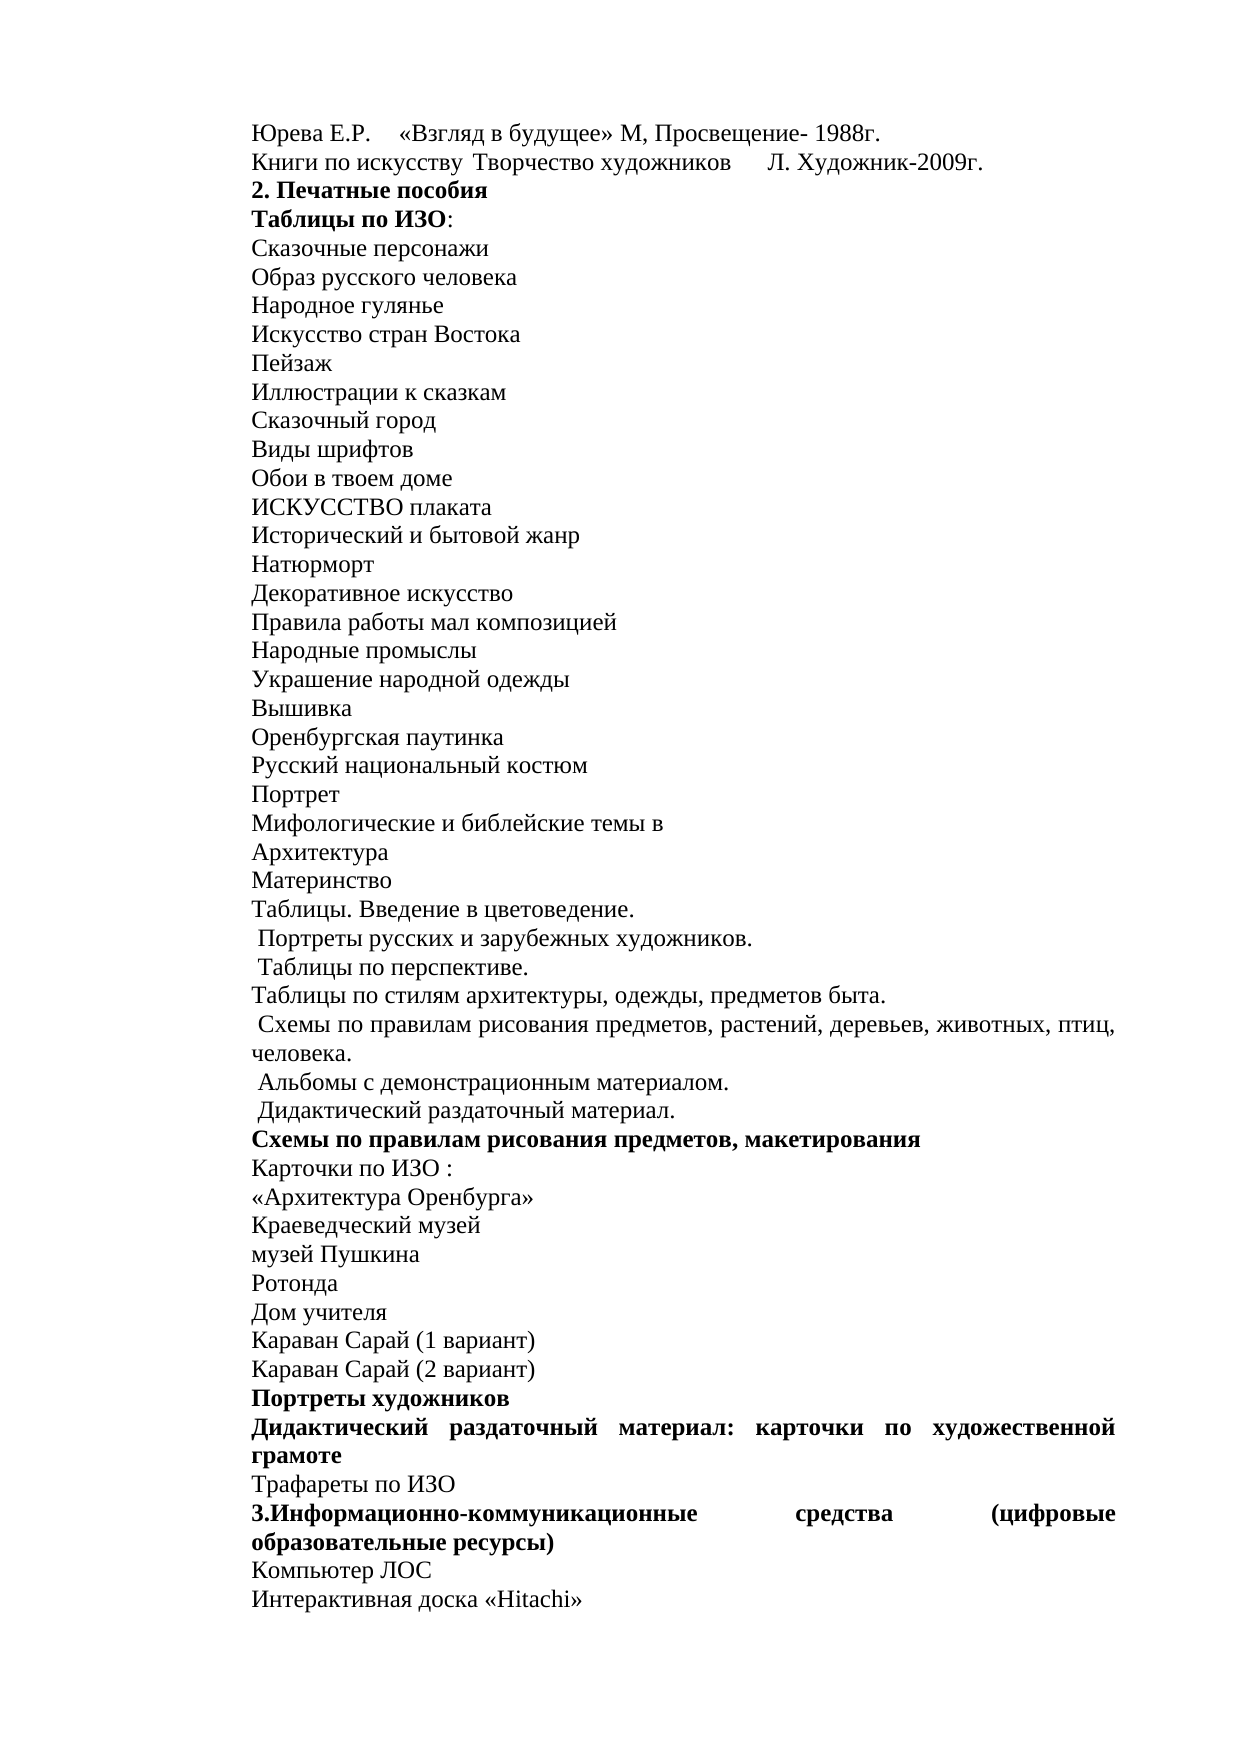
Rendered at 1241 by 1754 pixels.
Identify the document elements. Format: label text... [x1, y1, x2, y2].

text Украшение народной одежды [251, 664, 1116, 693]
text Дидактический раздаточный материал. [251, 1096, 1116, 1124]
text Юрева Е.Р. «Взгляд в будущее» М, Просвещение- 1988г. [251, 118, 1116, 147]
text Караван Сарай (2 вариант) [251, 1354, 1116, 1383]
text Народное гулянье [251, 291, 1116, 319]
text Виды шрифтов [251, 434, 1116, 463]
text Сказочные персонажи [251, 233, 1116, 262]
text Правила работы мал композицией [251, 607, 1116, 636]
text Портрет [251, 779, 1116, 808]
text Интерактивная доска «Hitachi» [251, 1584, 1116, 1613]
text Пейзаж [251, 348, 1116, 377]
text Дидактический раздаточный материал: карточки по художественной грамоте [251, 1412, 1116, 1469]
text Русский национальный костюм [251, 751, 1116, 779]
text Иллюстрации к сказкам [251, 377, 1116, 406]
text Архитектура [251, 837, 1116, 866]
text Компьютер ЛОС [251, 1556, 1116, 1584]
text Материнство [251, 866, 1116, 894]
text Вышивка [251, 693, 1116, 722]
text Декоративное искусство [251, 578, 1116, 607]
text Схемы по правилам рисования предметов, растений, деревьев, животных, птиц, человека. [251, 1009, 1116, 1067]
text 2. Печатные пособия [251, 176, 1116, 204]
text Альбомы с демонстрационным материалом. [251, 1067, 1116, 1096]
text Книги по искусству Творчество художников Л. Художник-2009г. [251, 147, 1116, 176]
text Карточки по ИЗО : [251, 1153, 1116, 1182]
text Портреты русских и зарубежных художников. [251, 923, 1116, 952]
text ИСКУССТВО плаката [251, 492, 1116, 521]
text Дом учителя [251, 1297, 1116, 1326]
text Ротонда [251, 1268, 1116, 1297]
text Таблицы по перспективе. [251, 952, 1116, 981]
text Караван Сарай (1 вариант) [251, 1326, 1116, 1354]
text Натюрморт [251, 549, 1116, 578]
text Портреты художников [251, 1383, 1116, 1412]
text Образ русского человека [251, 262, 1116, 291]
text Краеведческий музей [251, 1211, 1116, 1239]
text Народные промыслы [251, 636, 1116, 664]
text Таблицы. Введение в цветоведение. [251, 894, 1116, 923]
text Схемы по правилам рисования предметов, макетирования [251, 1124, 1116, 1153]
text Исторический и бытовой жанр [251, 521, 1116, 549]
text 3.Информационно-коммуникационные средства (цифровые образовательные ресурсы) [251, 1498, 1116, 1556]
text музей Пушкина [251, 1239, 1116, 1268]
text Трафареты по ИЗО [251, 1469, 1116, 1498]
text Обои в твоем доме [251, 463, 1116, 492]
text Искусство стран Востока [251, 319, 1116, 348]
text Таблицы по стилям архитектуры, одежды, предметов быта. [251, 981, 1116, 1009]
text «Архитектура Оренбурга» [251, 1182, 1116, 1211]
text Мифологические и библейские темы в [251, 808, 1116, 837]
text Сказочный город [251, 406, 1116, 434]
text Таблицы по ИЗО: [251, 204, 1116, 233]
text Оренбургская паутинка [251, 722, 1116, 751]
